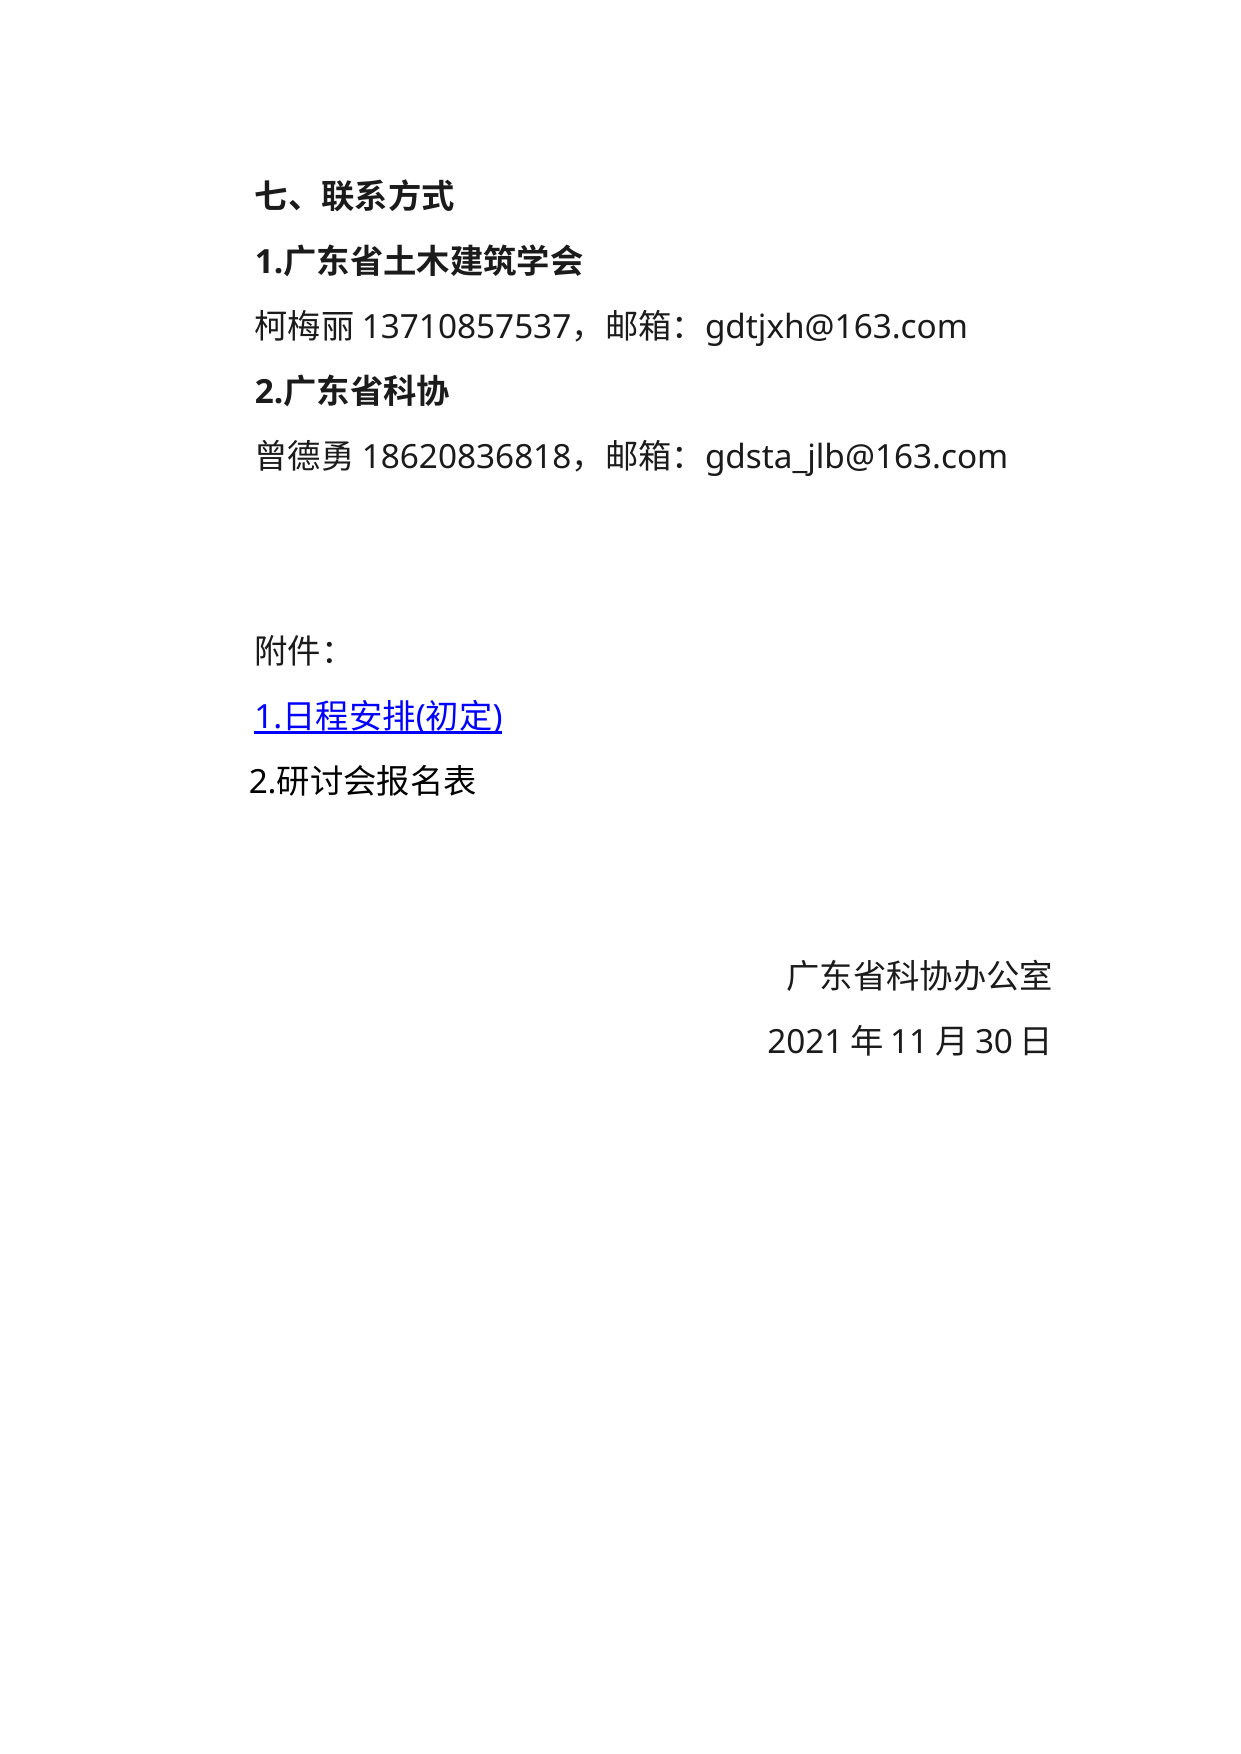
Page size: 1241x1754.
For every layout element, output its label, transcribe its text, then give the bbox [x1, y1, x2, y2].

text 广东省科协办公室 [187, 942, 1053, 1007]
text 柯梅丽 13710857537，邮箱：gdtjxh@163.com [187, 292, 1053, 357]
text 1.广东省土木建筑学会 [187, 227, 1053, 292]
text 附件： [187, 617, 1053, 682]
text 七、联系方式 [187, 162, 1053, 227]
text 2.研讨会报名表 [187, 747, 1053, 812]
text 1.日程安排(初定) [187, 682, 1053, 747]
text 2.广东省科协 [187, 357, 1053, 422]
text 曾德勇 18620836818，邮箱：gdsta_jlb@163.com [187, 422, 1053, 487]
text 2021年11月30日 [187, 1007, 1053, 1072]
